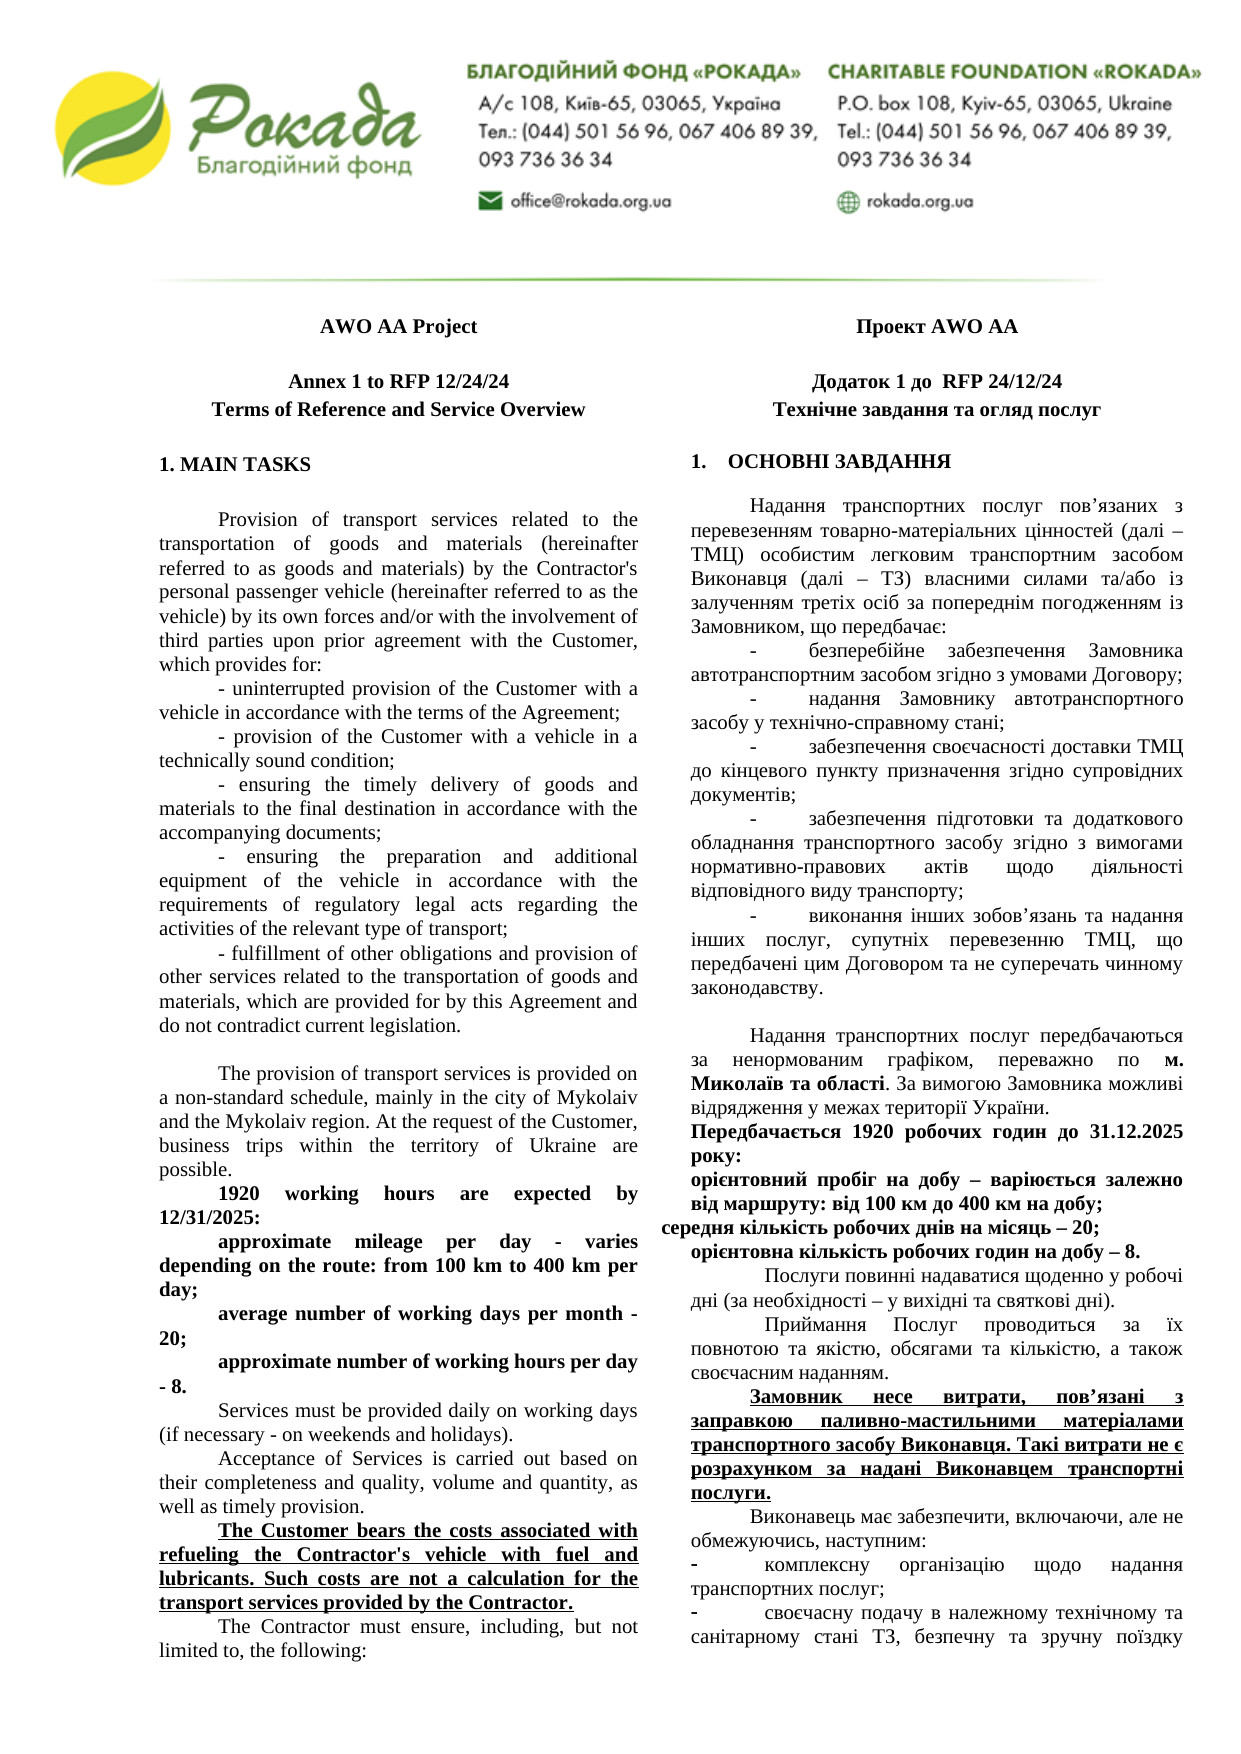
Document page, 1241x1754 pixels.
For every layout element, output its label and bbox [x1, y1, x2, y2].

table_header [650, 314, 1195, 1662]
picture [3, 0, 1241, 284]
table_header [148, 314, 650, 1662]
